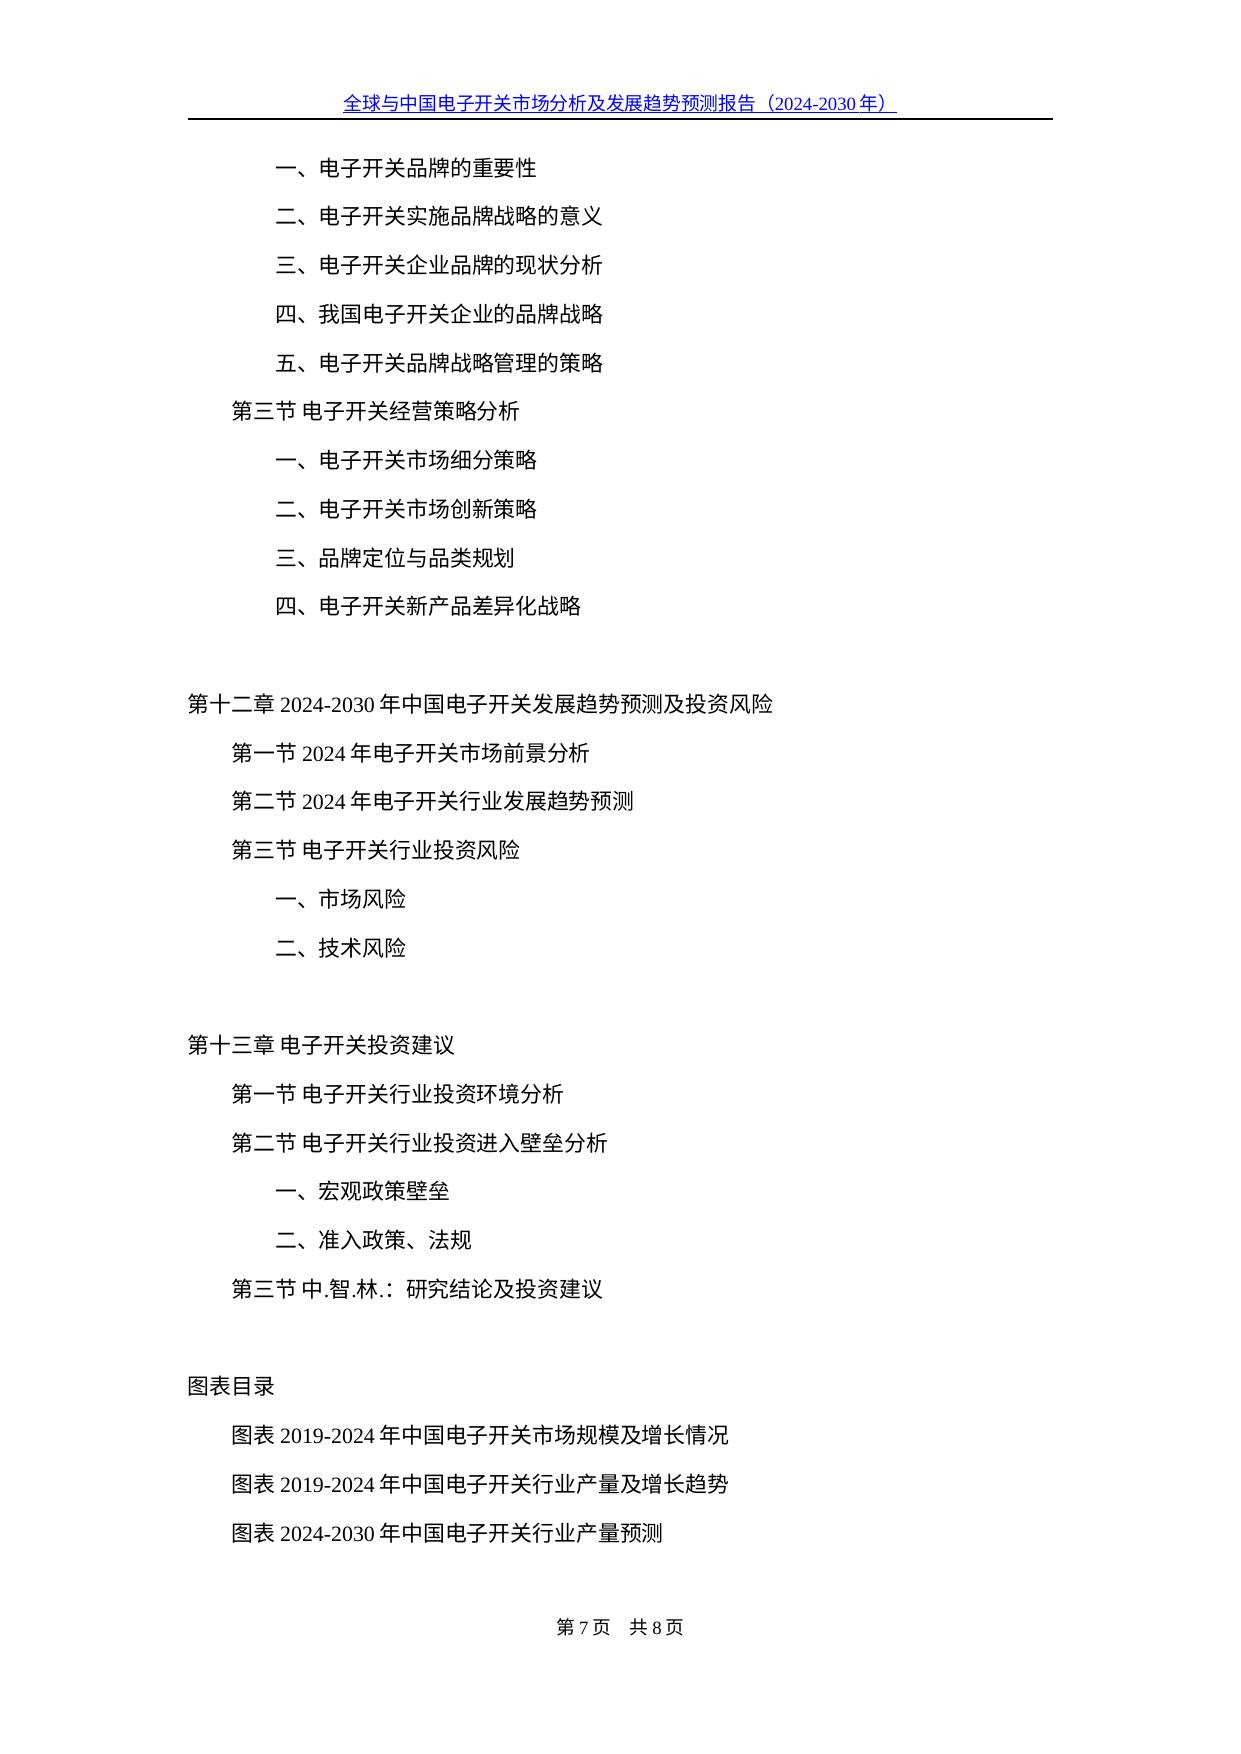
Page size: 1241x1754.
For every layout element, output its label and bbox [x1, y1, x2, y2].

text [187, 150, 1053, 1548]
